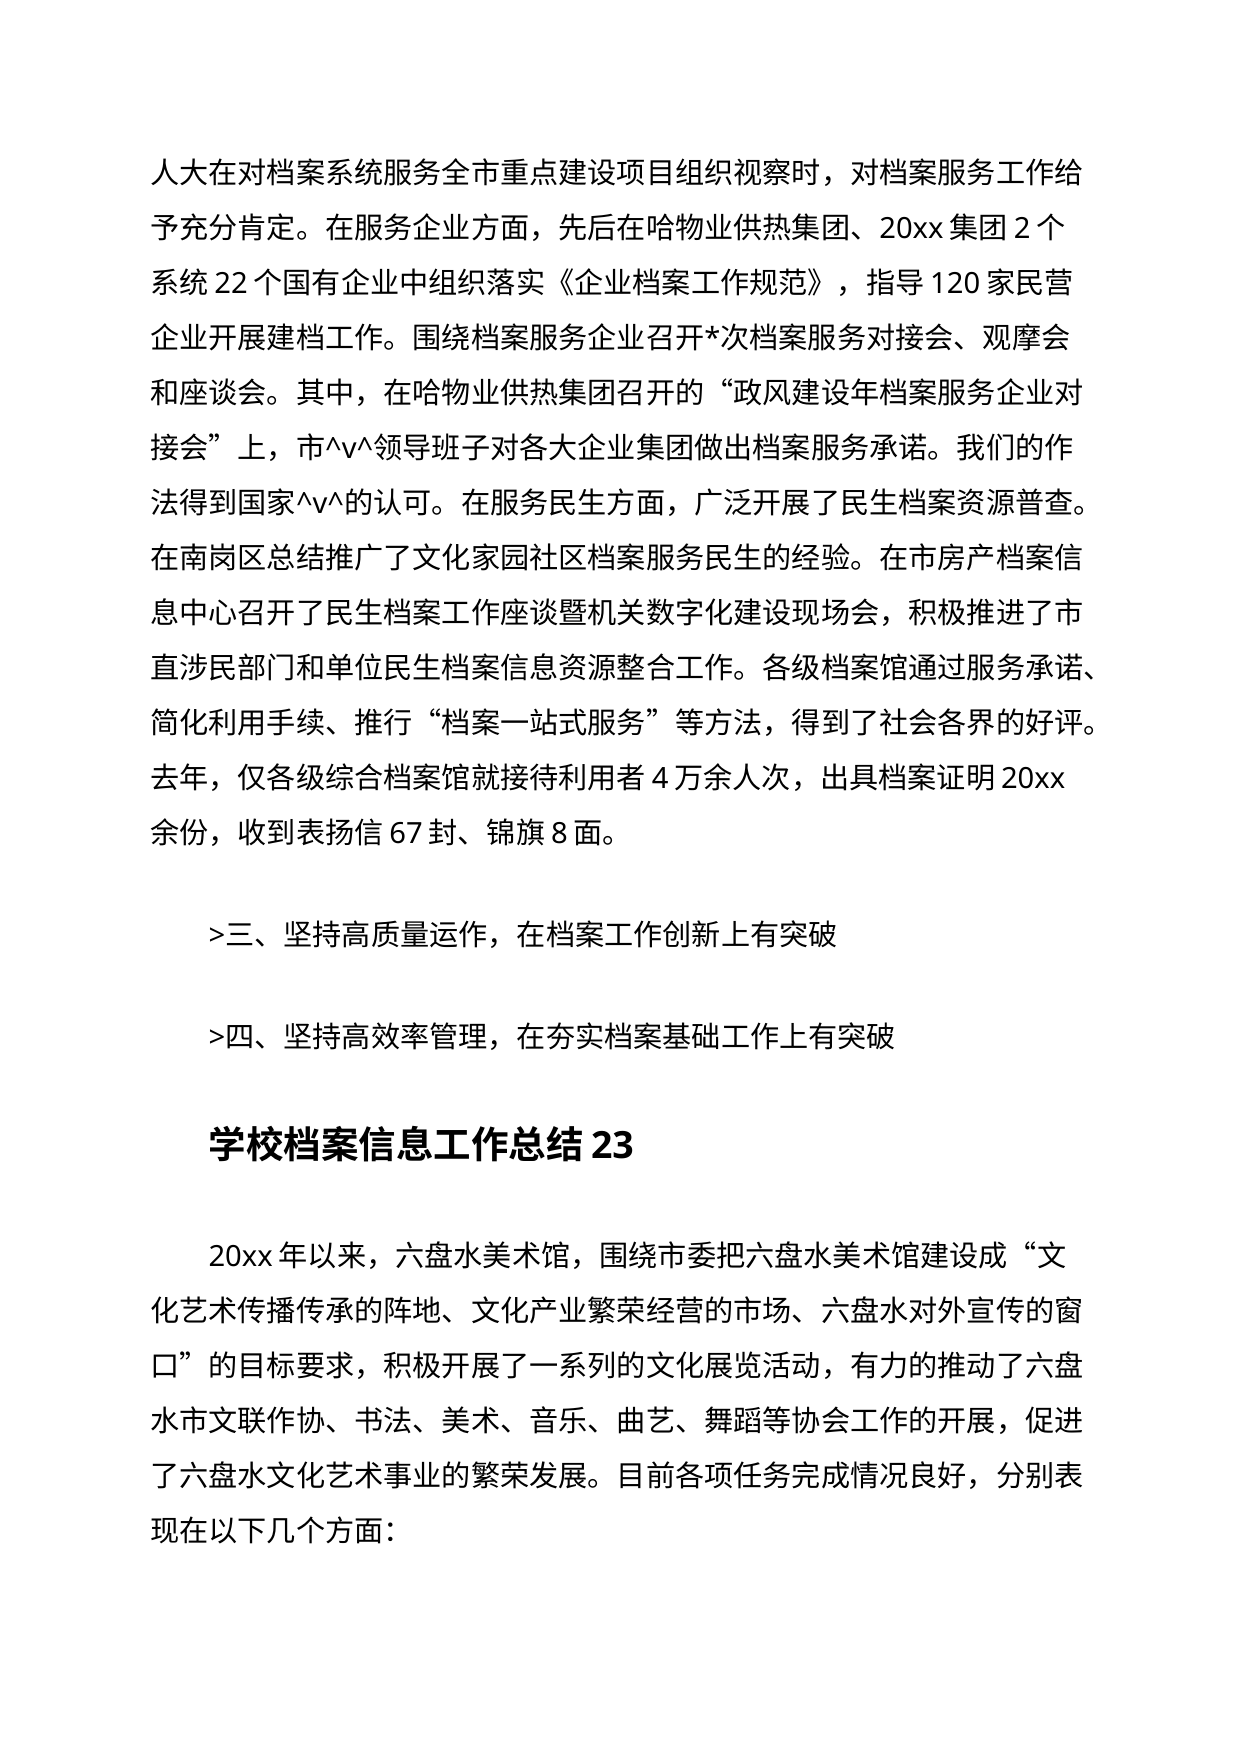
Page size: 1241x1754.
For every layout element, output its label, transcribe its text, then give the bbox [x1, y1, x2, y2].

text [150, 150, 1090, 852]
text 20xx年以来，六盘水美术馆，围绕市委把六盘水美术馆建设成“文化艺术传播传承的阵地、文化产业繁荣经营的市场、六盘水对外宣传的窗口”的目标要求，积极开展了一系列的文化展览活动，有力的推动了六盘水市文联作协、书法、美术、音乐、曲艺、舞蹈等协会工作的开展，促进了六盘水文化艺术事业的繁荣发展。目前各项任务完成情况良好，分别表现在以下几个方面： [150, 1233, 1090, 1550]
text >三、坚持高质量运作，在档案工作创新上有突破 [150, 911, 1090, 954]
text 学校档案信息工作总结23 [150, 1115, 1090, 1170]
text >四、坚持高效率管理，在夯实档案基础工作上有突破 [150, 1013, 1090, 1056]
